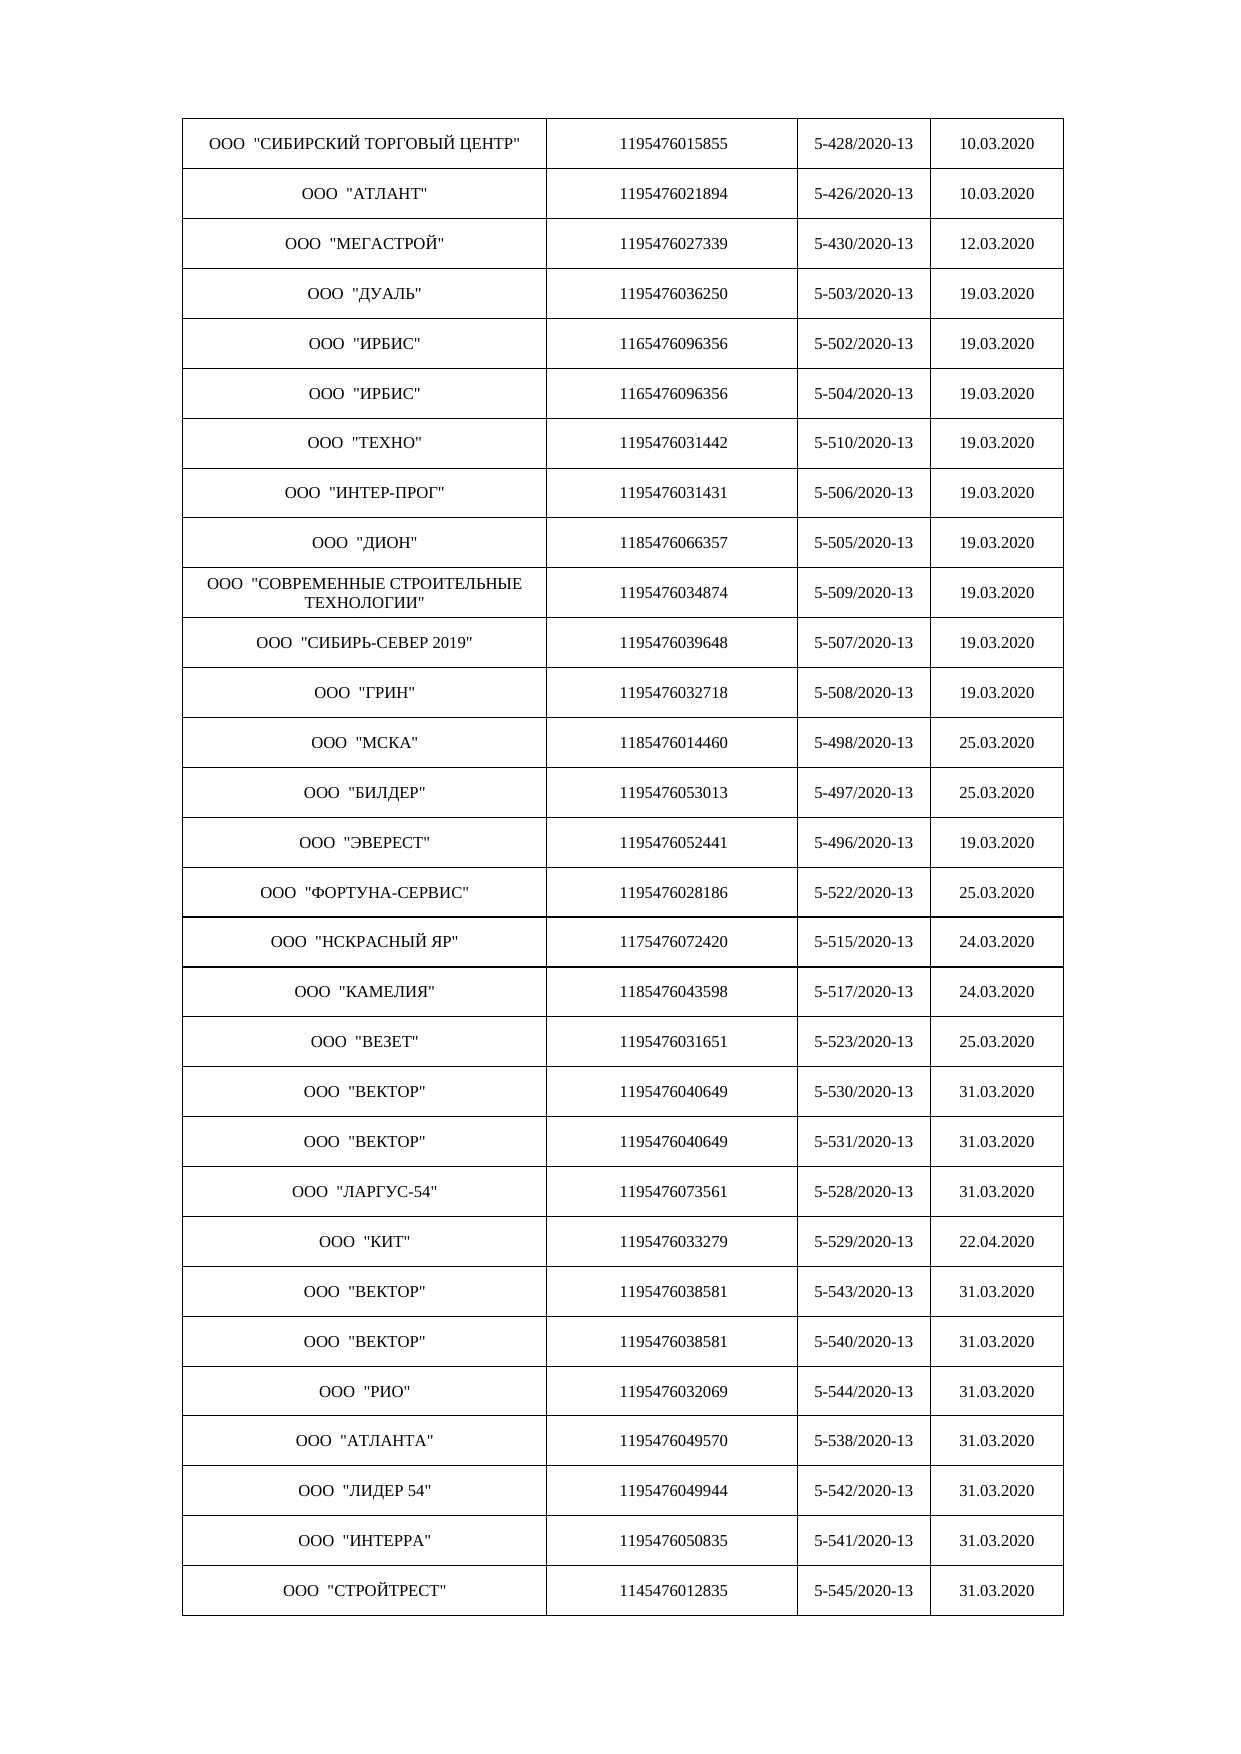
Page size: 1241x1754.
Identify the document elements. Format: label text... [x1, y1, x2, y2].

table_cell ООО "КАМЕЛИЯ" [183, 968, 546, 1016]
table_cell 1195476049944 [547, 1466, 797, 1515]
table_cell 5-497/2020-13 [798, 768, 930, 817]
table_cell 19.03.2020 [931, 668, 1063, 717]
table_cell 5-544/2020-13 [798, 1367, 930, 1415]
table_cell 5-507/2020-13 [798, 618, 930, 667]
table_cell 5-498/2020-13 [798, 718, 930, 767]
table_cell 1195476031651 [547, 1017, 797, 1066]
table_cell 5-540/2020-13 [798, 1317, 930, 1366]
table_cell 1195476039648 [547, 618, 797, 667]
table_cell 19.03.2020 [931, 518, 1063, 567]
table_cell 12.03.2020 [931, 219, 1063, 268]
table_cell ООО "ГРИН" [183, 668, 546, 717]
table_cell 1165476096356 [547, 319, 797, 368]
table_cell 5-515/2020-13 [798, 918, 930, 966]
table_cell 5-505/2020-13 [798, 518, 930, 567]
table_cell ООО "МЕГАСТРОЙ" [183, 219, 546, 268]
table_cell 5-528/2020-13 [798, 1167, 930, 1216]
table_cell 25.03.2020 [931, 718, 1063, 767]
table_cell 31.03.2020 [931, 1416, 1063, 1465]
table_cell 5-509/2020-13 [798, 568, 930, 617]
table_cell ООО "АТЛАНТ" [183, 169, 546, 218]
table_cell ООО "БИЛДЕР" [183, 768, 546, 817]
table_cell 5-510/2020-13 [798, 419, 930, 467]
table_cell 22.04.2020 [931, 1217, 1063, 1266]
table_cell 19.03.2020 [931, 419, 1063, 467]
table_cell 1185476014460 [547, 718, 797, 767]
table_cell 24.03.2020 [931, 968, 1063, 1016]
table_cell 5-503/2020-13 [798, 269, 930, 318]
table_cell ООО "ТЕХНО" [183, 419, 546, 467]
table_cell 5-506/2020-13 [798, 469, 930, 517]
table_cell ООО "СТРОЙТРЕСТ" [183, 1566, 546, 1615]
table_cell 31.03.2020 [931, 1367, 1063, 1415]
table_cell ООО "МСКА" [183, 718, 546, 767]
table_cell 31.03.2020 [931, 1466, 1063, 1515]
table_cell 31.03.2020 [931, 1566, 1063, 1615]
table_cell 31.03.2020 [931, 1267, 1063, 1316]
table_cell 31.03.2020 [931, 1067, 1063, 1116]
table_cell ООО "АТЛАНТА" [183, 1416, 546, 1465]
table_cell 25.03.2020 [931, 1017, 1063, 1066]
table_cell 5-522/2020-13 [798, 868, 930, 916]
table_cell 19.03.2020 [931, 618, 1063, 667]
table_cell ООО "ЛАРГУС-54" [183, 1167, 546, 1216]
table_cell 1195476073561 [547, 1167, 797, 1216]
table_cell 5-530/2020-13 [798, 1067, 930, 1116]
table_cell 31.03.2020 [931, 1117, 1063, 1166]
table_cell 19.03.2020 [931, 818, 1063, 867]
table_cell 24.03.2020 [931, 918, 1063, 966]
table_cell 5-502/2020-13 [798, 319, 930, 368]
table_cell ООО "СОВРЕМЕННЫЕ СТРОИТЕЛЬНЫЕ ТЕХНОЛОГИИ" [183, 568, 546, 617]
table_cell ООО "ВЕЗЕТ" [183, 1017, 546, 1066]
table_cell 1185476066357 [547, 518, 797, 567]
table_cell ООО "НСКРАСНЫЙ ЯР" [183, 918, 546, 966]
table_cell 1195476040649 [547, 1117, 797, 1166]
table_cell 1195476038581 [547, 1317, 797, 1366]
table_cell 5-542/2020-13 [798, 1466, 930, 1515]
table_cell 5-531/2020-13 [798, 1117, 930, 1166]
table_cell ООО "ДУАЛЬ" [183, 269, 546, 318]
table_cell 5-541/2020-13 [798, 1516, 930, 1565]
table_cell ООО "КИТ" [183, 1217, 546, 1266]
table_cell ООО "СИБИРСКИЙ ТОРГОВЫЙ ЦЕНТР" [183, 119, 546, 168]
table_cell 5-426/2020-13 [798, 169, 930, 218]
table_cell ООО "ВЕКТОР" [183, 1067, 546, 1116]
table_cell 25.03.2020 [931, 768, 1063, 817]
table_cell 1195476015855 [547, 119, 797, 168]
table_cell 5-545/2020-13 [798, 1566, 930, 1615]
table_cell ООО "ИНТЕР-ПРОГ" [183, 469, 546, 517]
table_cell 5-504/2020-13 [798, 369, 930, 417]
table_cell ООО "ДИОН" [183, 518, 546, 567]
table_cell 31.03.2020 [931, 1167, 1063, 1216]
table_cell 19.03.2020 [931, 369, 1063, 417]
table_cell 1195476028186 [547, 868, 797, 916]
table_cell 5-538/2020-13 [798, 1416, 930, 1465]
table_cell 1195476050835 [547, 1516, 797, 1565]
table_cell ООО "ИРБИС" [183, 369, 546, 417]
table_cell 1145476012835 [547, 1566, 797, 1615]
table_cell 5-523/2020-13 [798, 1017, 930, 1066]
table_cell ООО "СИБИРЬ-СЕВЕР 2019" [183, 618, 546, 667]
table_cell 1195476053013 [547, 768, 797, 817]
table_cell 25.03.2020 [931, 868, 1063, 916]
table_cell ООО "ИНТЕРРА" [183, 1516, 546, 1565]
table_cell ООО "ЭВЕРЕСТ" [183, 818, 546, 867]
table_cell 31.03.2020 [931, 1516, 1063, 1565]
table_cell ООО "ФОРТУНА-СЕРВИС" [183, 868, 546, 916]
table_cell 1195476032069 [547, 1367, 797, 1415]
table_cell 1195476032718 [547, 668, 797, 717]
table_cell 19.03.2020 [931, 269, 1063, 318]
table_cell ООО "ЛИДЕР 54" [183, 1466, 546, 1515]
table_cell 5-508/2020-13 [798, 668, 930, 717]
table_cell 1185476043598 [547, 968, 797, 1016]
table_cell 1195476034874 [547, 568, 797, 617]
table_cell 1195476031442 [547, 419, 797, 467]
table_cell ООО "РИО" [183, 1367, 546, 1415]
table_cell 1195476040649 [547, 1067, 797, 1116]
table_cell 19.03.2020 [931, 319, 1063, 368]
table_cell 19.03.2020 [931, 568, 1063, 617]
table_cell 5-517/2020-13 [798, 968, 930, 1016]
table_cell 1175476072420 [547, 918, 797, 966]
table_cell ООО "ВЕКТОР" [183, 1317, 546, 1366]
table_cell 1195476036250 [547, 269, 797, 318]
table_cell ООО "ВЕКТОР" [183, 1267, 546, 1316]
table_cell ООО "ВЕКТОР" [183, 1117, 546, 1166]
table_cell 1195476027339 [547, 219, 797, 268]
table_cell 5-430/2020-13 [798, 219, 930, 268]
table_cell 31.03.2020 [931, 1317, 1063, 1366]
table_cell ООО "ИРБИС" [183, 319, 546, 368]
table_cell 5-529/2020-13 [798, 1217, 930, 1266]
table_cell 1195476038581 [547, 1267, 797, 1316]
table_cell 1195476021894 [547, 169, 797, 218]
table_cell 5-428/2020-13 [798, 119, 930, 168]
table_cell 1195476033279 [547, 1217, 797, 1266]
table_cell 1195476049570 [547, 1416, 797, 1465]
table_cell 10.03.2020 [931, 119, 1063, 168]
table_cell 1195476031431 [547, 469, 797, 517]
table_cell 1195476052441 [547, 818, 797, 867]
table_cell 19.03.2020 [931, 469, 1063, 517]
table_cell 1165476096356 [547, 369, 797, 417]
table_cell 5-496/2020-13 [798, 818, 930, 867]
table_cell 10.03.2020 [931, 169, 1063, 218]
table_cell 5-543/2020-13 [798, 1267, 930, 1316]
